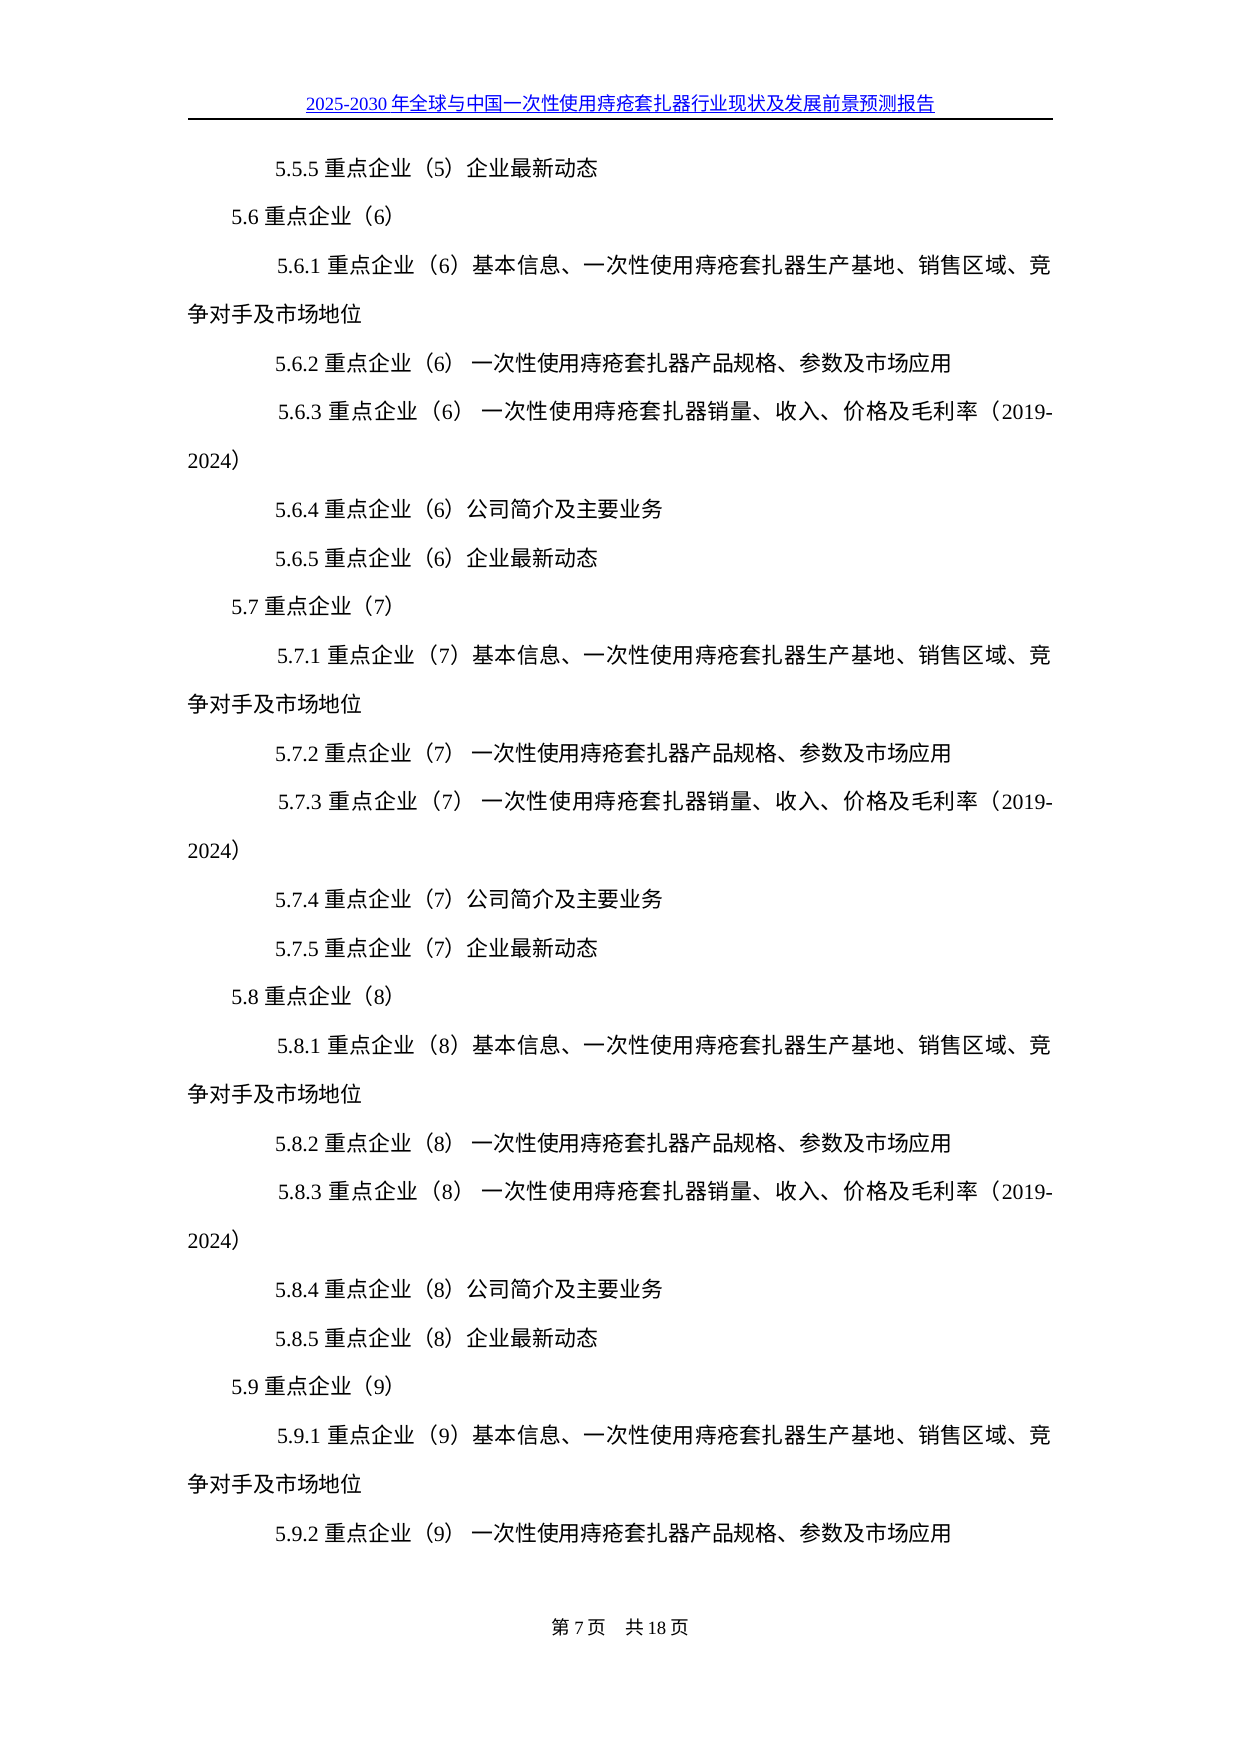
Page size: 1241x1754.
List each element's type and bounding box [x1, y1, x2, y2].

text [187, 150, 1053, 1548]
